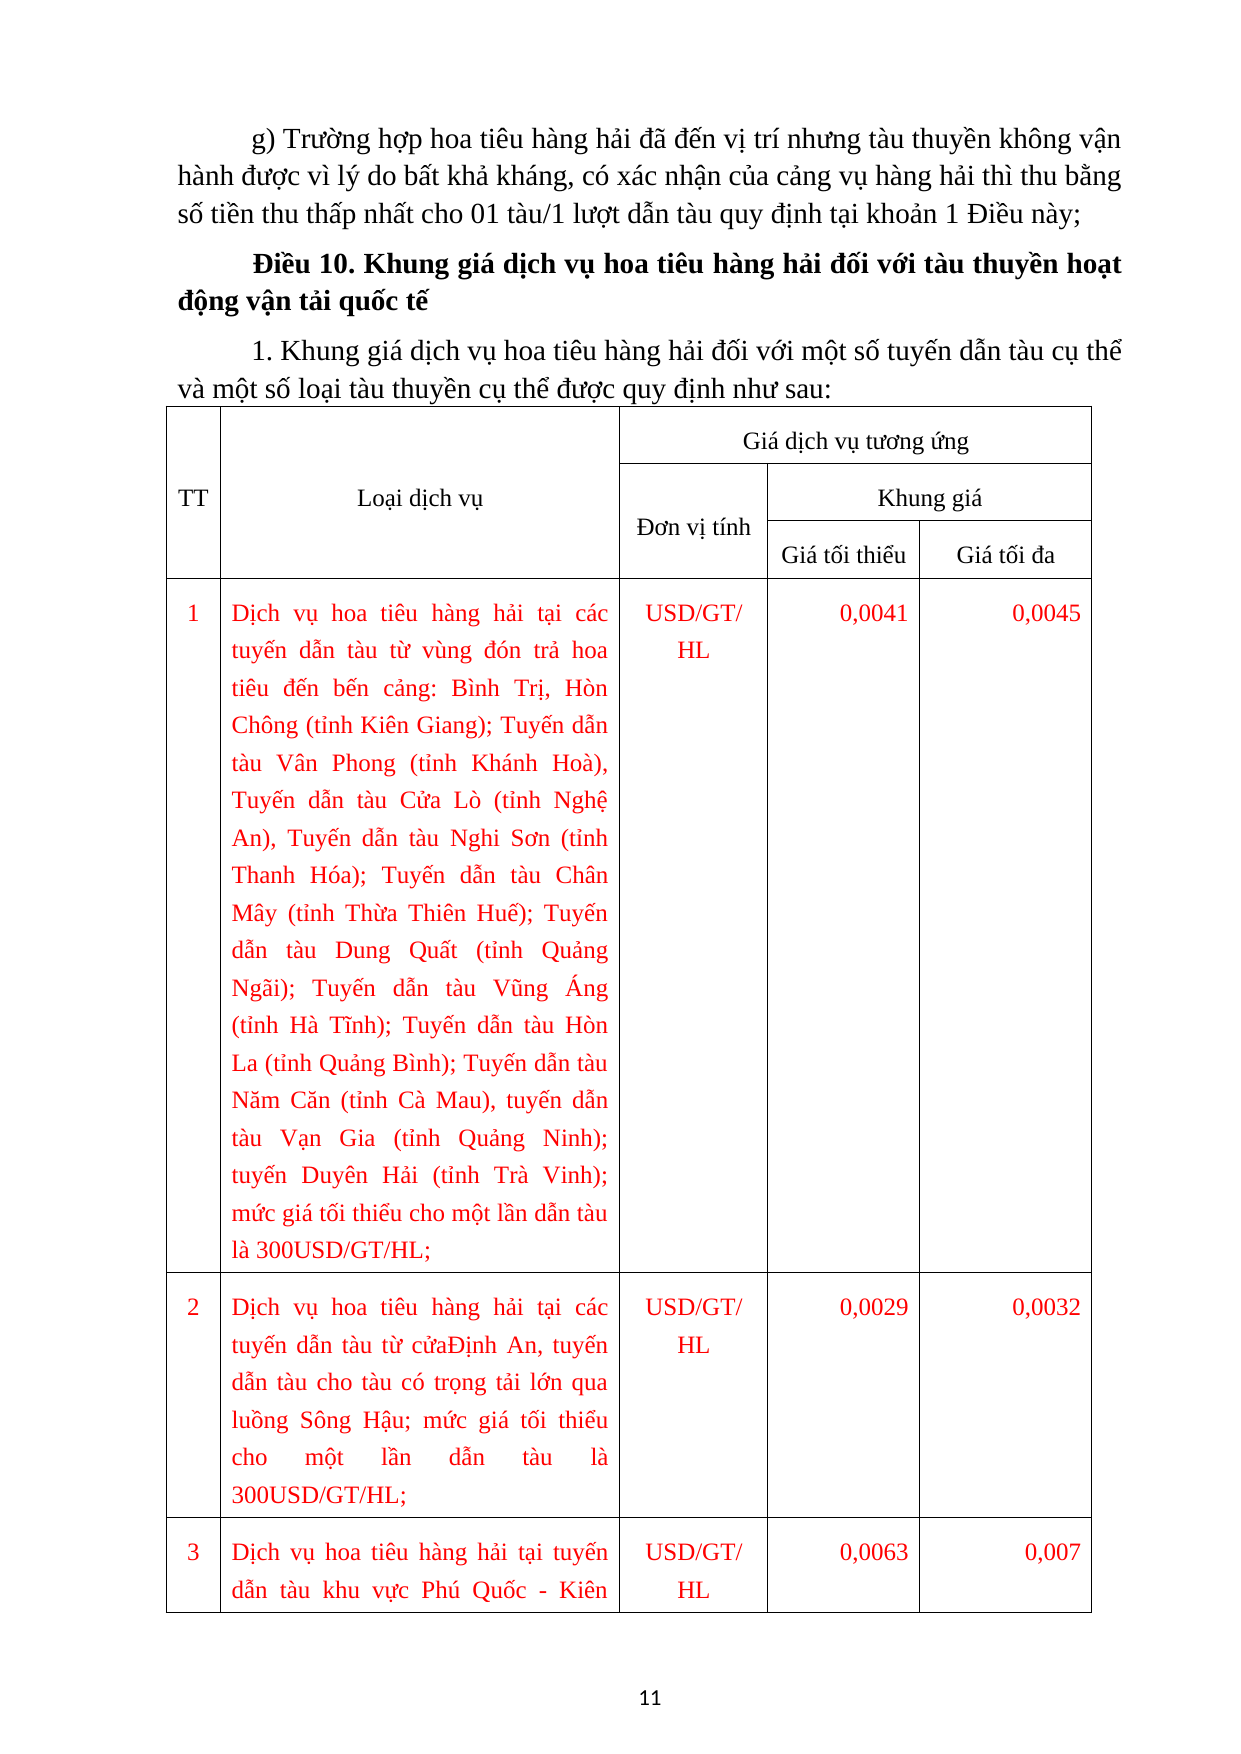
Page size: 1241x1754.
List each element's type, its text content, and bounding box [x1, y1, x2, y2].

table_header Loại dịch vụ [221, 407, 619, 577]
table_cell 1 [167, 579, 220, 1272]
table_cell 0,0032 [920, 1273, 1091, 1517]
text 1. Khung giá dịch vụ hoa tiêu hàng hải đối với một số tuyến dẫn tàu cụ thể và một số loại tàu thuyền cụ thể được quy định như sau: [177, 331, 1122, 406]
table_cell 2 [167, 1273, 220, 1517]
table_cell Khung giá [768, 464, 1091, 520]
text g) Trường hợp hoa tiêu hàng hải đã đến vị trí nhưng tàu thuyền không vận hành được vì lý do bất khả kháng, có xác nhận của cảng vụ hàng hải thì thu bằng số tiền thu thấp nhất cho 01 tàu/1 lượt dẫn tàu quy định tại khoản 1 Điều này; [177, 118, 1122, 231]
table_cell 0,0041 [768, 579, 919, 1272]
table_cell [221, 1518, 619, 1612]
table_cell 0,0029 [768, 1273, 919, 1517]
table_cell Đơn vị tính [620, 464, 767, 577]
text Điều 10. Khung giá dịch vụ hoa tiêu hàng hải đối với tàu thuyền hoạt động vận tải quốc tế [177, 243, 1122, 318]
table_header TT [167, 407, 220, 577]
table_cell USD/GT/HL [620, 1518, 767, 1612]
table_cell USD/GT/HL [620, 579, 767, 1272]
table_cell Giá tối đa [920, 521, 1091, 577]
table_cell USD/GT/HL [620, 1273, 767, 1517]
table_cell 0,0045 [920, 579, 1091, 1272]
table_cell 3 [167, 1518, 220, 1612]
table_cell Giá tối thiểu [768, 521, 919, 577]
table_cell Dịch vụ hoa tiêu hàng hải tại các tuyến dẫn tàu từ vùng đón trả hoa tiêu đến bến cảng: Bình Trị, Hòn Chông (tỉnh Kiên Giang); Tuyến dẫn tàu Vân Phong (tỉnh Khánh Hoà), Tuyến dẫn tàu Cửa Lò (tỉnh Nghệ An), Tuyến dẫn tàu Nghi Sơn (tỉnh Thanh Hóa); Tuyến dẫn tàu Chân Mây (tỉnh Thừa Thiên Huế); Tuyến dẫn tàu Dung Quất (tỉnh Quảng Ngãi); Tuyến dẫn tàu Vũng Áng (tỉnh Hà Tĩnh); Tuyến dẫn tàu Hòn La (tỉnh Quảng Bình); Tuyến dẫn tàu Năm Căn (tỉnh Cà Mau), tuyến dẫn tàu Vạn Gia (tỉnh Quảng Ninh); tuyến Duyên Hải (tỉnh Trà Vinh); mức giá tối thiểu cho một lần dẫn tàu là 300USD/GT/HL; [221, 579, 619, 1272]
table_cell 0,0063 [768, 1518, 919, 1612]
table_header Giá dịch vụ tương ứng [620, 407, 1091, 463]
table_cell Dịch vụ hoa tiêu hàng hải tại các tuyến dẫn tàu từ cửaĐịnh An, tuyến dẫn tàu cho tàu có trọng tải lớn qua luồng Sông Hậu; mức giá tối thiểu cho một lần dẫn tàu là 300USD/GT/HL; [221, 1273, 619, 1517]
table_cell 0,007 [920, 1518, 1091, 1612]
